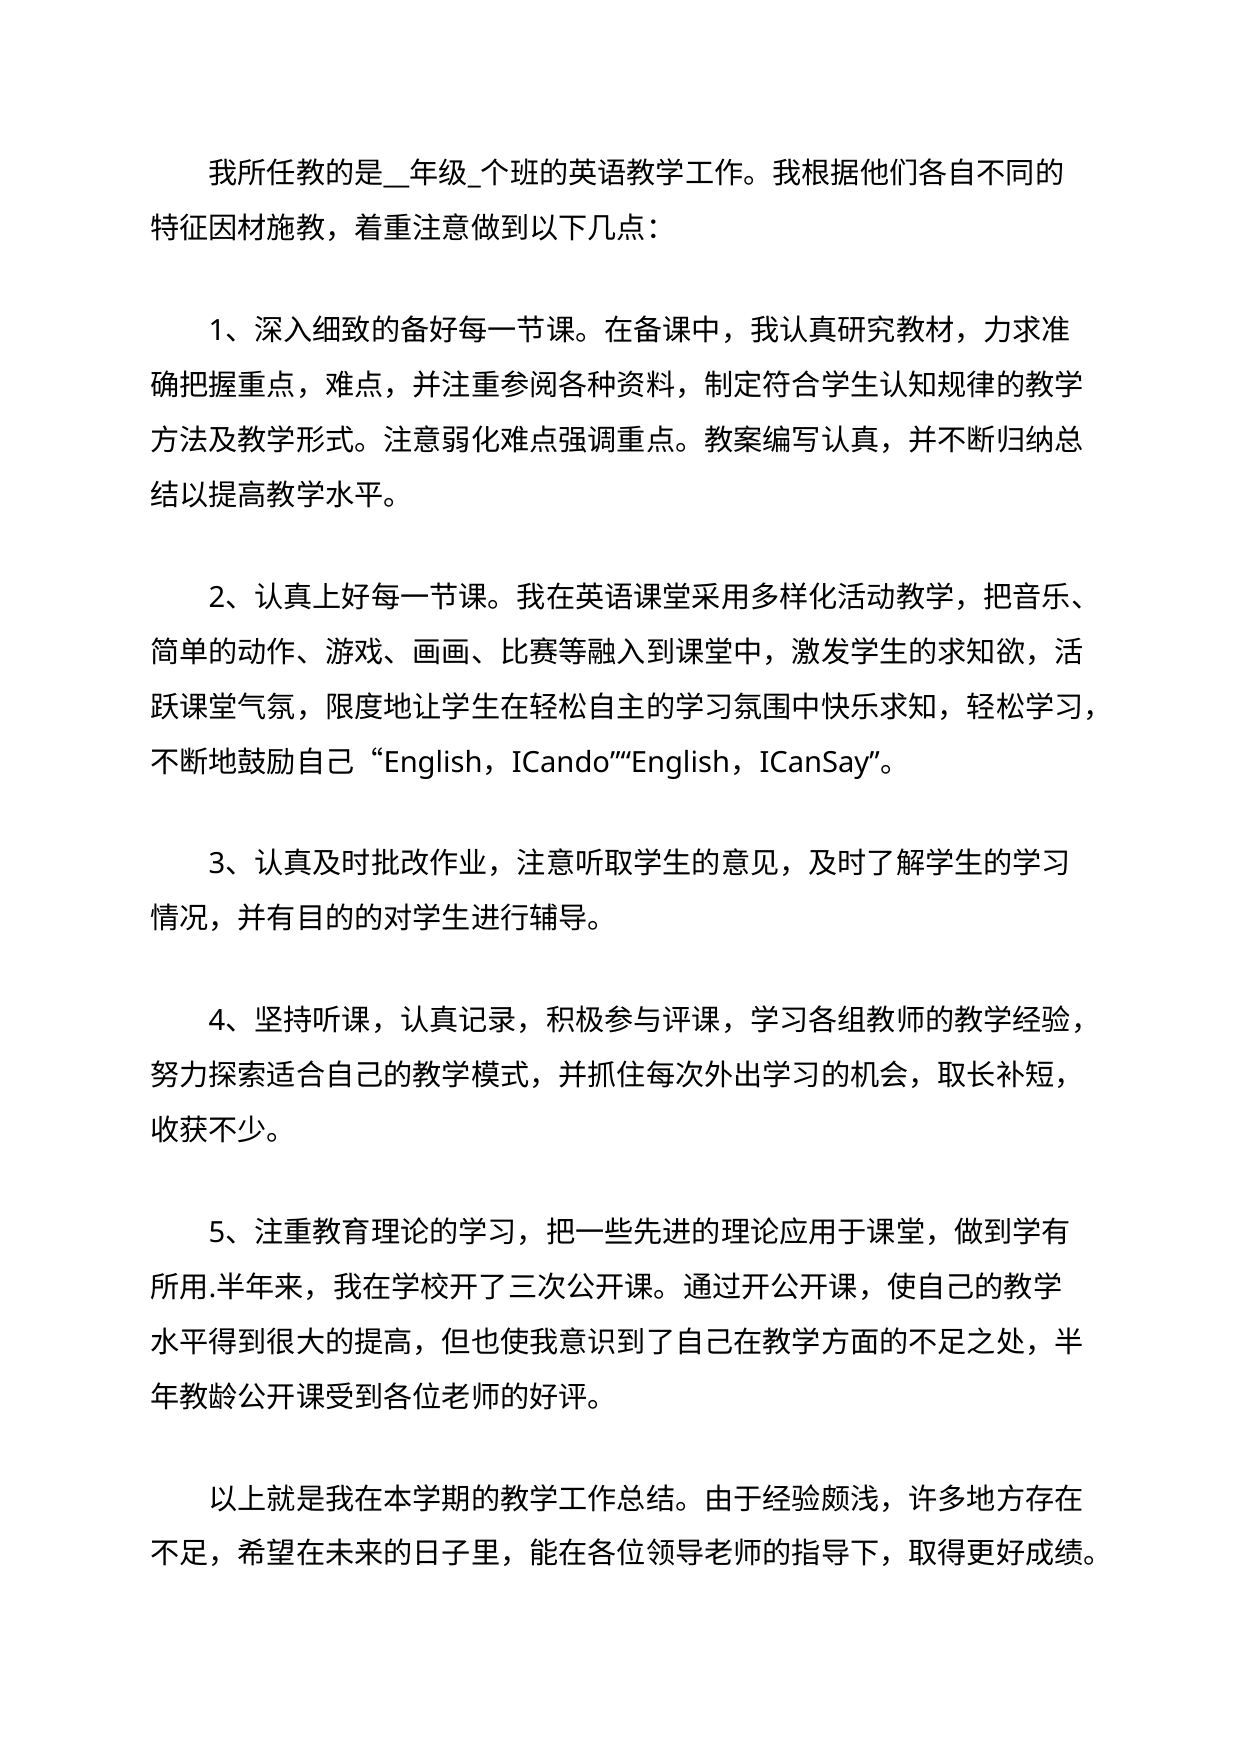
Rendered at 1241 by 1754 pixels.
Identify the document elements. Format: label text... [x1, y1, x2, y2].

text 5、注重教育理论的学习，把一些先进的理论应用于课堂，做到学有所用.半年来，我在学校开了三次公开课。通过开公开课，使自己的教学水平得到很大的提高，但也使我意识到了自己在教学方面的不足之处，半年教龄公开课受到各位老师的好评。 [150, 1208, 1090, 1416]
text 1、深入细致的备好每一节课。在备课中，我认真研究教材，力求准确把握重点，难点，并注重参阅各种资料，制定符合学生认知规律的教学方法及教学形式。注意弱化难点强调重点。教案编写认真，并不断归纳总结以提高教学水平。 [150, 307, 1090, 514]
text 2、认真上好每一节课。我在英语课堂采用多样化活动教学，把音乐、简单的动作、游戏、画画、比赛等融入到课堂中，激发学生的求知欲，活跃课堂气氛，限度地让学生在轻松自主的学习氛围中快乐求知，轻松学习，不断地鼓励自己“English，ICando”“English，ICanSay”。 [150, 573, 1090, 781]
text 我所任教的是__年级_个班的英语教学工作。我根据他们各自不同的特征因材施教，着重注意做到以下几点： [150, 150, 1090, 247]
text 4、坚持听课，认真记录，积极参与评课，学习各组教师的教学经验，努力探索适合自己的教学模式，并抓住每次外出学习的机会，取长补短，收获不少。 [150, 997, 1090, 1149]
text 3、认真及时批改作业，注意听取学生的意见，及时了解学生的学习情况，并有目的的对学生进行辅导。 [150, 840, 1090, 937]
text 以上就是我在本学期的教学工作总结。由于经验颇浅，许多地方存在不足，希望在未来的日子里，能在各位领导老师的指导下，取得更好成绩。 [150, 1475, 1090, 1572]
